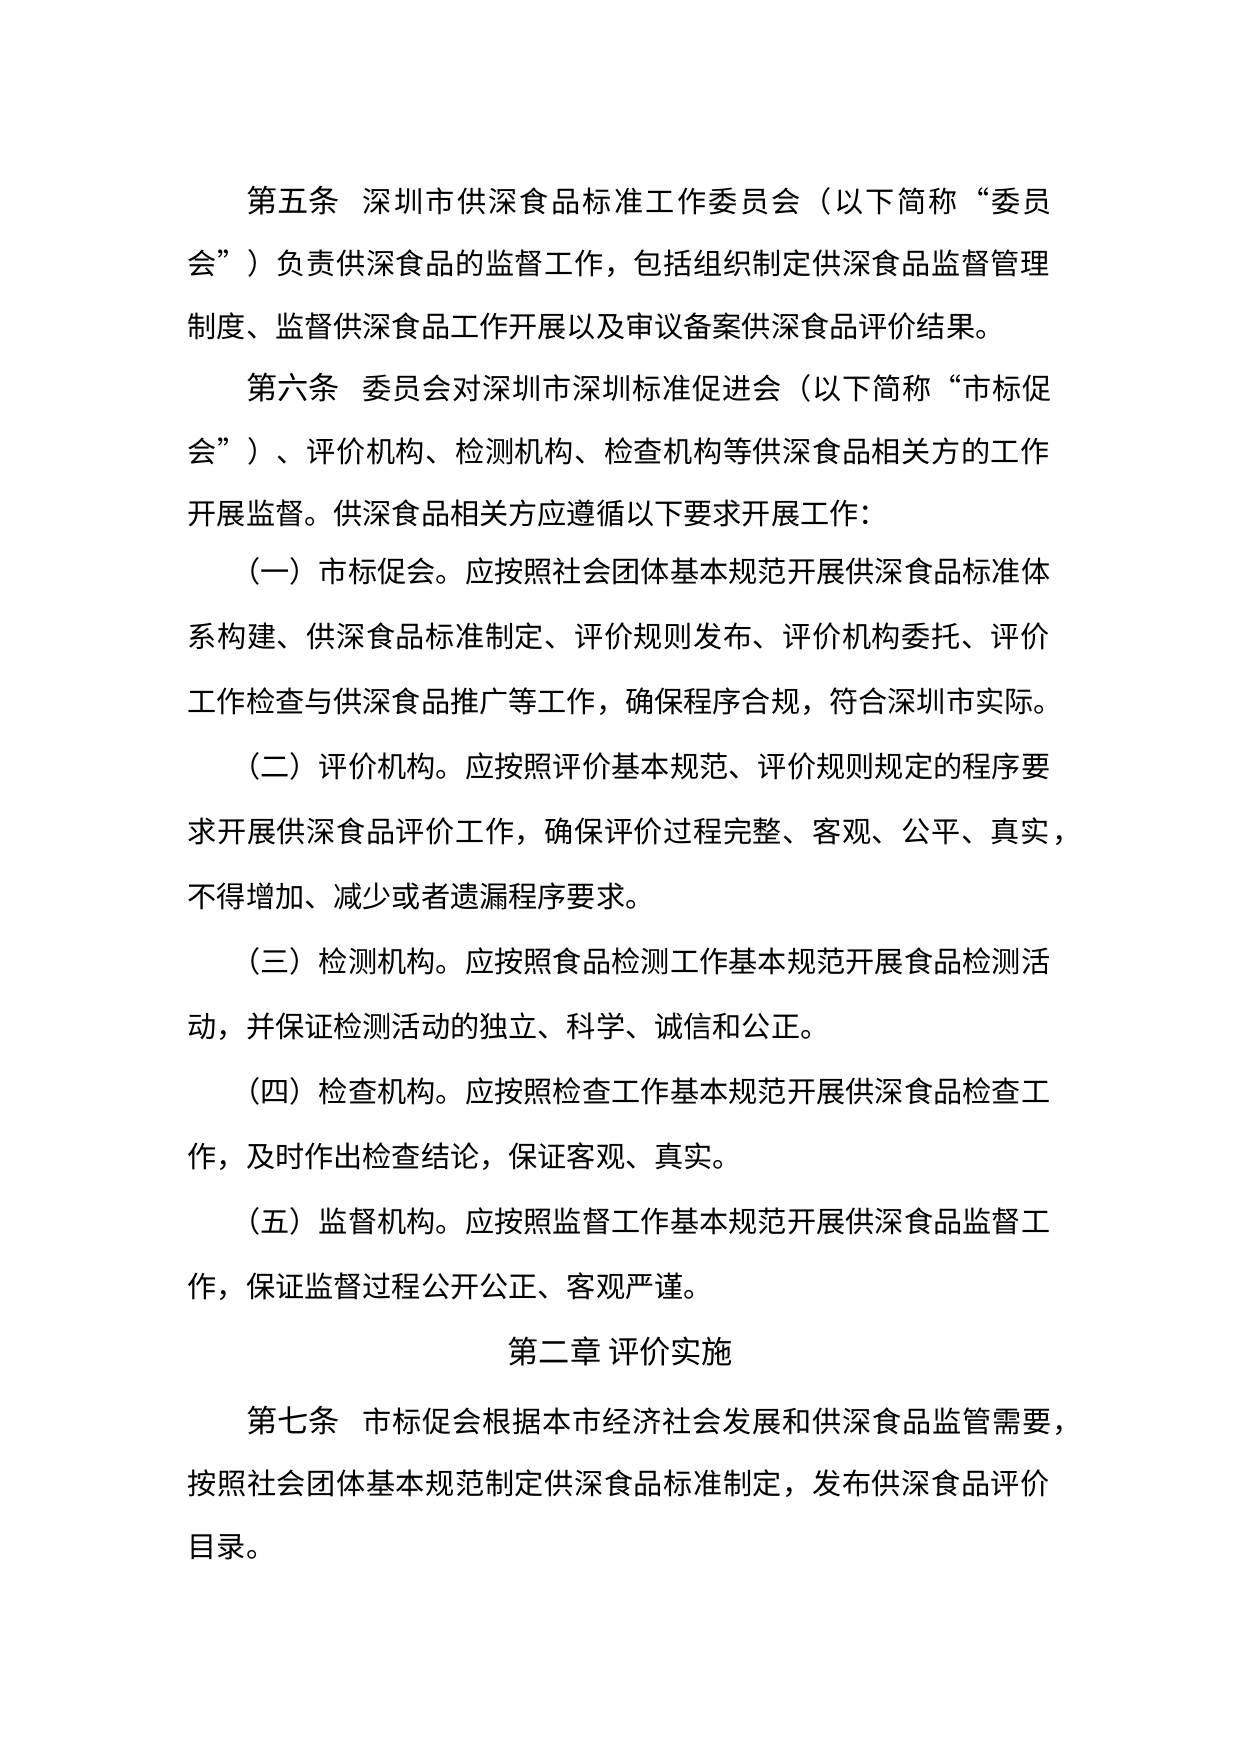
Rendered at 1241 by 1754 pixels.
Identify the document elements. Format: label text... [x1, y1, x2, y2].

list 市标促会根据本市经济社会发展和供深食品监管需要，按照社会团体基本规范制定供深食品标准制定，发布供深食品评价目录。 [187, 1382, 1053, 1569]
list 深圳市供深食品标准工作委员会（以下简称“委员会”）负责供深食品的监督工作，包括组织制定供深食品监督管理制度、监督供深食品工作开展以及审议备案供深食品评价结果。 [187, 162, 1053, 349]
list 评价机构。应按照评价基本规范、评价规则规定的程序要求开展供深食品评价工作，确保评价过程完整、客观、公平、真实，不得增加、减少或者遗漏程序要求。 [187, 732, 1053, 927]
list 检测机构。应按照食品检测工作基本规范开展食品检测活动，并保证检测活动的独立、科学、诚信和公正。 [187, 927, 1053, 1057]
list 检查机构。应按照检查工作基本规范开展供深食品检查工作，及时作出检查结论，保证客观、真实。 [187, 1057, 1053, 1187]
subtitle 第二章 评价实施 [187, 1317, 1053, 1382]
list 市标促会。应按照社会团体基本规范开展供深食品标准体系构建、供深食品标准制定、评价规则发布、评价机构委托、评价工作检查与供深食品推广等工作，确保程序合规，符合深圳市实际。 [187, 537, 1053, 732]
list 委员会对深圳市深圳标准促进会（以下简称“市标促会”）、评价机构、检测机构、检查机构等供深食品相关方的工作开展监督。供深食品相关方应遵循以下要求开展工作： [187, 349, 1053, 537]
list 监督机构。应按照监督工作基本规范开展供深食品监督工作，保证监督过程公开公正、客观严谨。 [187, 1187, 1053, 1317]
